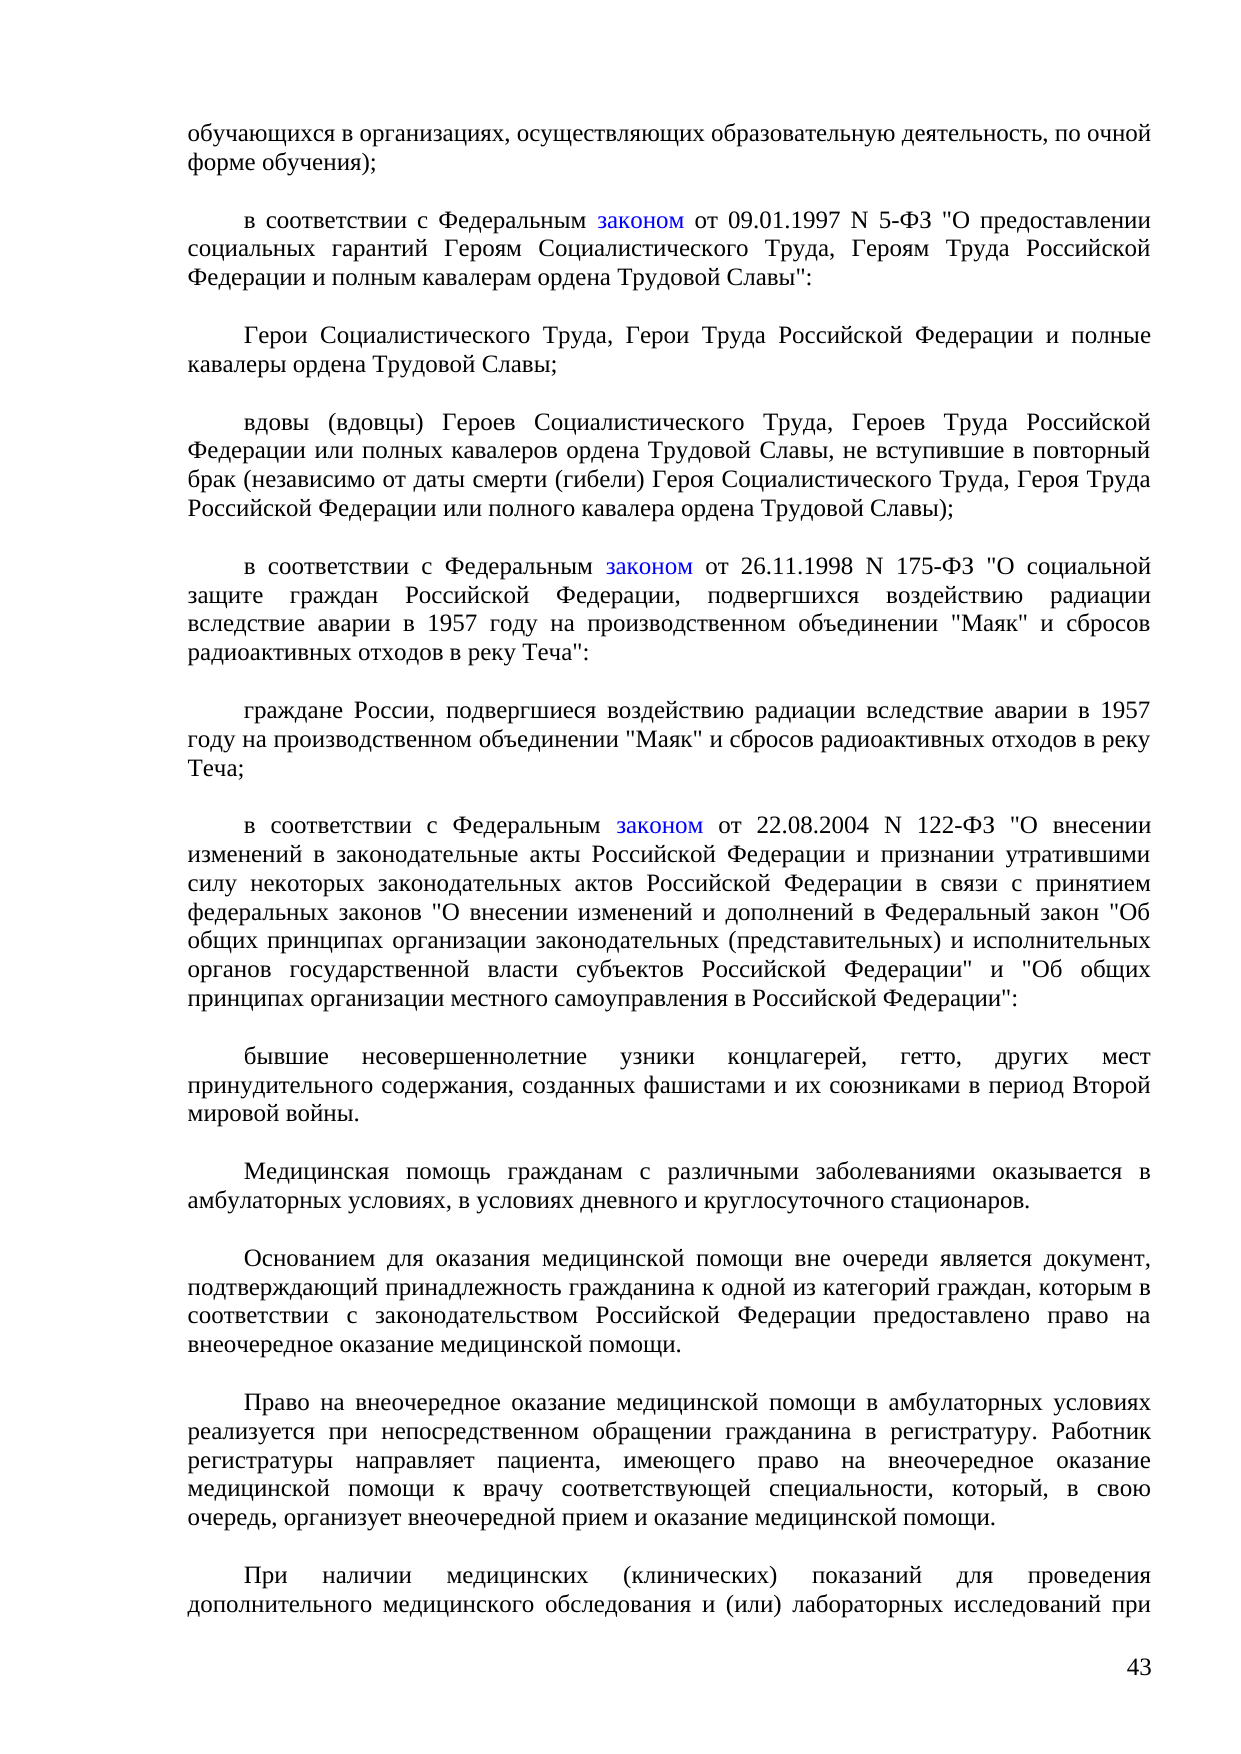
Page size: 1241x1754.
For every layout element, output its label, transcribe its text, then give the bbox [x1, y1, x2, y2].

text в соответствии с Федеральным законом от 26.11.1998 N 175-ФЗ "О социальной защите граждан Российской Федерации, подвергшихся воздействию радиации вследствие аварии в 1957 году на производственном объединении "Маяк" и сбросов радиоактивных отходов в реку Теча": [187, 551, 1152, 666]
text Герои Социалистического Труда, Герои Труда Российской Федерации и полные кавалеры ордена Трудовой Славы; [187, 320, 1152, 378]
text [187, 1560, 1152, 1618]
text бывшие несовершеннолетние узники концлагерей, гетто, других мест принудительного содержания, созданных фашистами и их союзниками в период Второй мировой войны. [187, 1041, 1152, 1127]
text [187, 118, 1152, 176]
text Основанием для оказания медицинской помощи вне очереди является документ, подтверждающий принадлежность гражданина к одной из категорий граждан, которым в соответствии с законодательством Российской Федерации предоставлено право на внеочередное оказание медицинской помощи. [187, 1243, 1152, 1358]
text граждане России, подвергшиеся воздействию радиации вследствие аварии в 1957 году на производственном объединении "Маяк" и сбросов радиоактивных отходов в реку Теча; [187, 695, 1152, 781]
text в соответствии с Федеральным законом от 09.01.1997 N 5-ФЗ "О предоставлении социальных гарантий Героям Социалистического Труда, Героям Труда Российской Федерации и полным кавалерам ордена Трудовой Славы": [187, 205, 1152, 291]
text Медицинская помощь гражданам с различными заболеваниями оказывается в амбулаторных условиях, в условиях дневного и круглосуточного стационаров. [187, 1156, 1152, 1214]
text Право на внеочередное оказание медицинской помощи в амбулаторных условиях реализуется при непосредственном обращении гражданина в регистратуру. Работник регистратуры направляет пациента, имеющего право на внеочередное оказание медицинской помощи к врачу соответствующей специальности, который, в свою очередь, организует внеочередной прием и оказание медицинской помощи. [187, 1387, 1152, 1531]
text в соответствии с Федеральным законом от 22.08.2004 N 122-ФЗ "О внесении изменений в законодательные акты Российской Федерации и признании утратившими силу некоторых законодательных актов Российской Федерации в связи с принятием федеральных законов "О внесении изменений и дополнений в Федеральный закон "Об общих принципах организации законодательных (представительных) и исполнительных органов государственной власти субъектов Российской Федерации" и "Об общих принципах организации местного самоуправления в Российской Федерации": [187, 811, 1152, 1012]
text вдовы (вдовцы) Героев Социалистического Труда, Героев Труда Российской Федерации или полных кавалеров ордена Трудовой Славы, не вступившие в повторный брак (независимо от даты смерти (гибели) Героя Социалистического Труда, Героя Труда Российской Федерации или полного кавалера ордена Трудовой Славы); [187, 407, 1152, 522]
